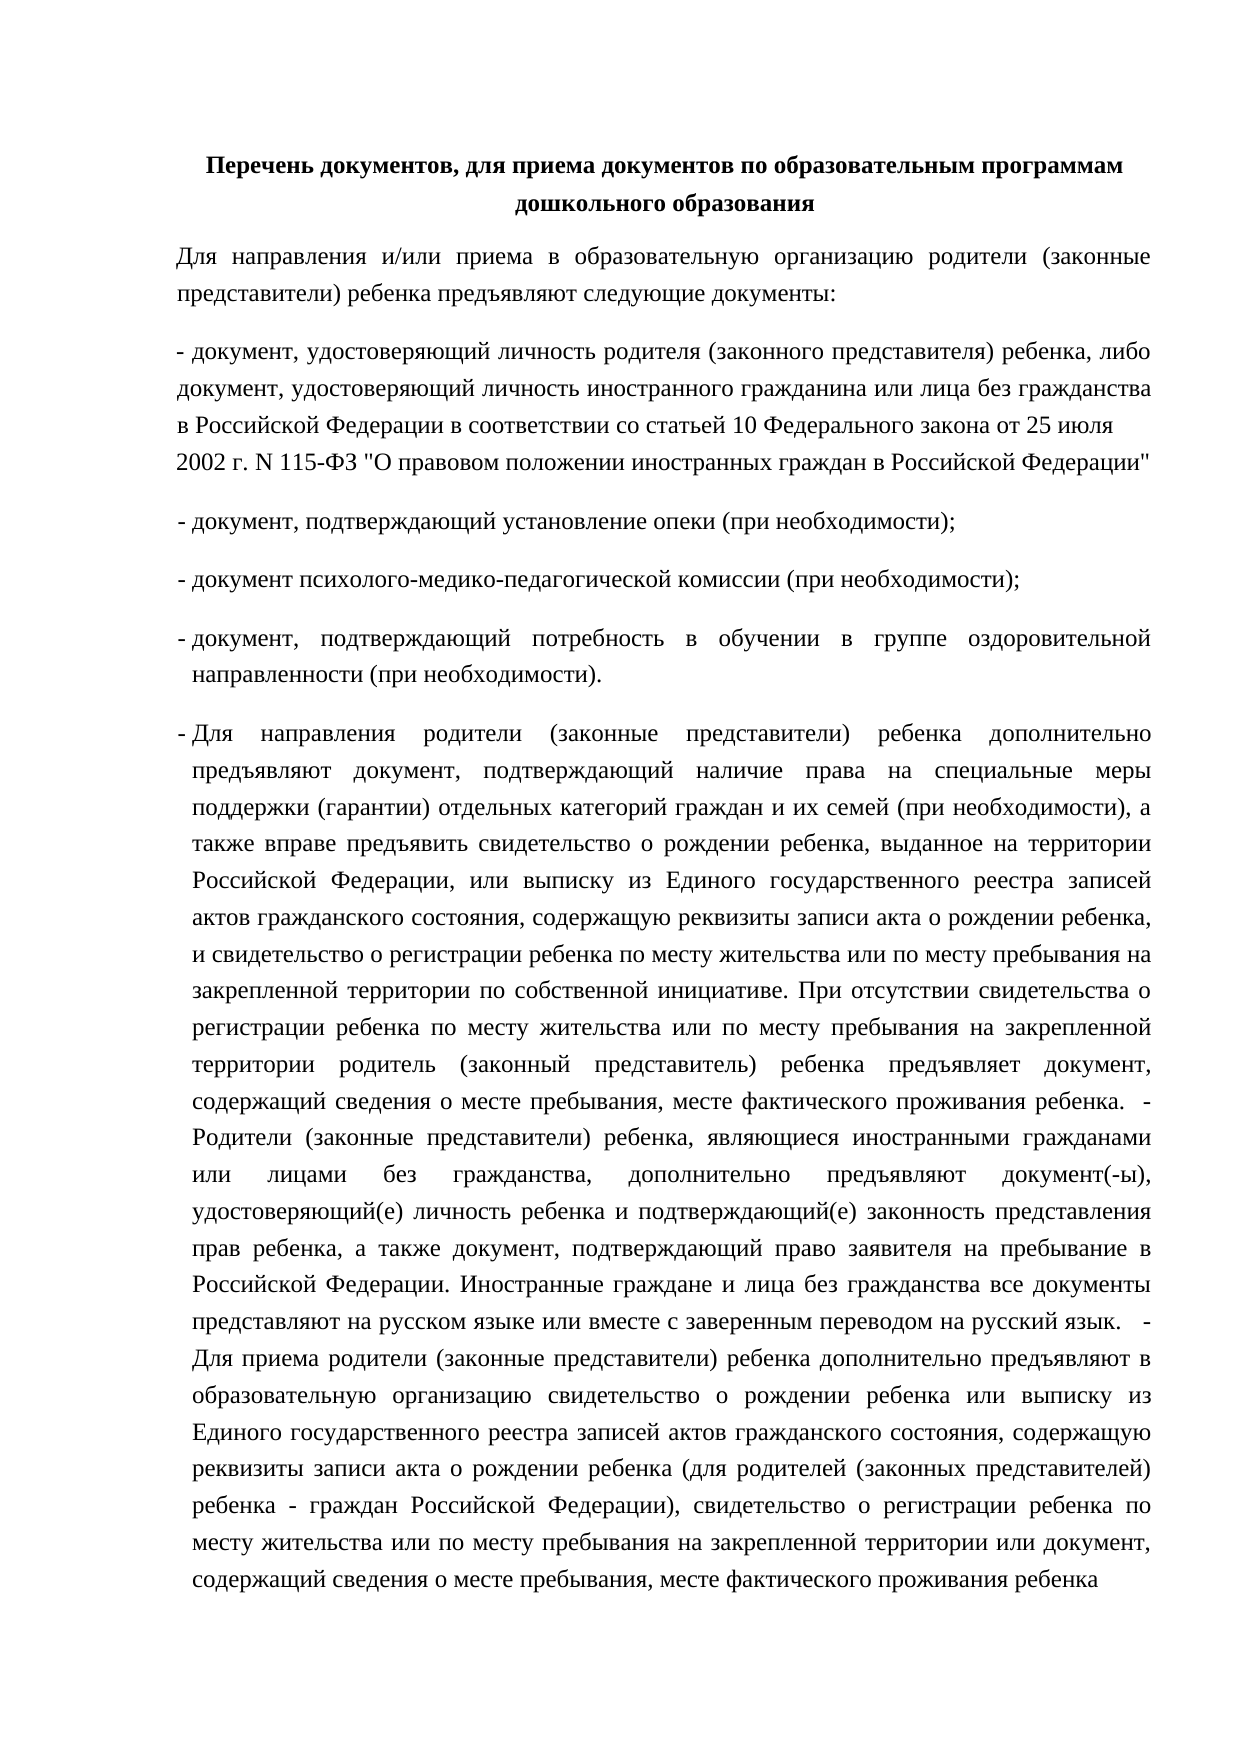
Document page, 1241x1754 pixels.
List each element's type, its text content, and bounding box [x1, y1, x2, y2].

list Для направления родители (законные представители) ребенка дополнительно предъявляют документ, подтверждающий наличие права на специальные меры поддержки (гарантии) отдельных категорий граждан и их семей (при необходимости), а также вправе предъявить свидетельство о рождении ребенка, выданное на территории Российской Федерации, или выписку из Единого государственного реестра записей актов гражданского состояния, содержащую реквизиты записи акта о рождении ребенка, и свидетельство о регистрации ребенка по месту жительства или по месту пребывания на закрепленной территории по собственной инициативе. При отсутствии свидетельства о регистрации ребенка по месту жительства или по месту пребывания на закрепленной территории родитель (законный представитель) ребенка предъявляет документ, содержащий сведения о месте пребывания, месте фактического проживания ребенка. - Родители (законные представители) ребенка, являющиеся иностранными гражданами или лицами без гражданства, дополнительно предъявляют документ(-ы), удостоверяющий(е) личность ребенка и подтверждающий(е) законность представления прав ребенка, а также документ, подтверждающий право заявителя на пребывание в Российской Федерации. Иностранные граждане и лица без гражданства все документы представляют на русском языке или вместе с заверенным переводом на русский язык. - Для приема родители (законные представители) ребенка дополнительно предъявляют в образовательную организацию свидетельство о рождении ребенка или выписку из Единого государственного реестра записей актов гражданского состояния, содержащую реквизиты записи акта о рождении ребенка (для родителей (законных представителей) ребенка - граждан Российской Федерации), свидетельство о регистрации ребенка по месту жительства или по месту пребывания на закрепленной территории или документ, содержащий сведения о месте пребывания, месте фактического проживания ребенка [177, 718, 1152, 1592]
list документ, подтверждающий установление опеки (при необходимости); [177, 506, 1152, 535]
text Для направления и/или приема в образовательную организацию родители (законные представители) ребенка предъявляют следующие документы: [176, 241, 1152, 307]
text Перечень документов, для приема документов по образовательным программам дошкольного образования [177, 150, 1152, 217]
list документ, подтверждающий потребность в обучении в группе оздоровительной направленности (при необходимости). [177, 623, 1152, 688]
text 2002 г. N 115-ФЗ "О правовом положении иностранных граждан в Российской Федерации" [176, 447, 1152, 476]
list документ психолого-медико-педагогической комиссии (при необходимости); [177, 564, 1152, 593]
text - документ, удостоверяющий личность родителя (законного представителя) ребенка, либо документ, удостоверяющий личность иностранного гражданина или лица без гражданства в Российской Федерации в соответствии со статьей 10 Федерального закона от 25 июля [176, 336, 1152, 439]
